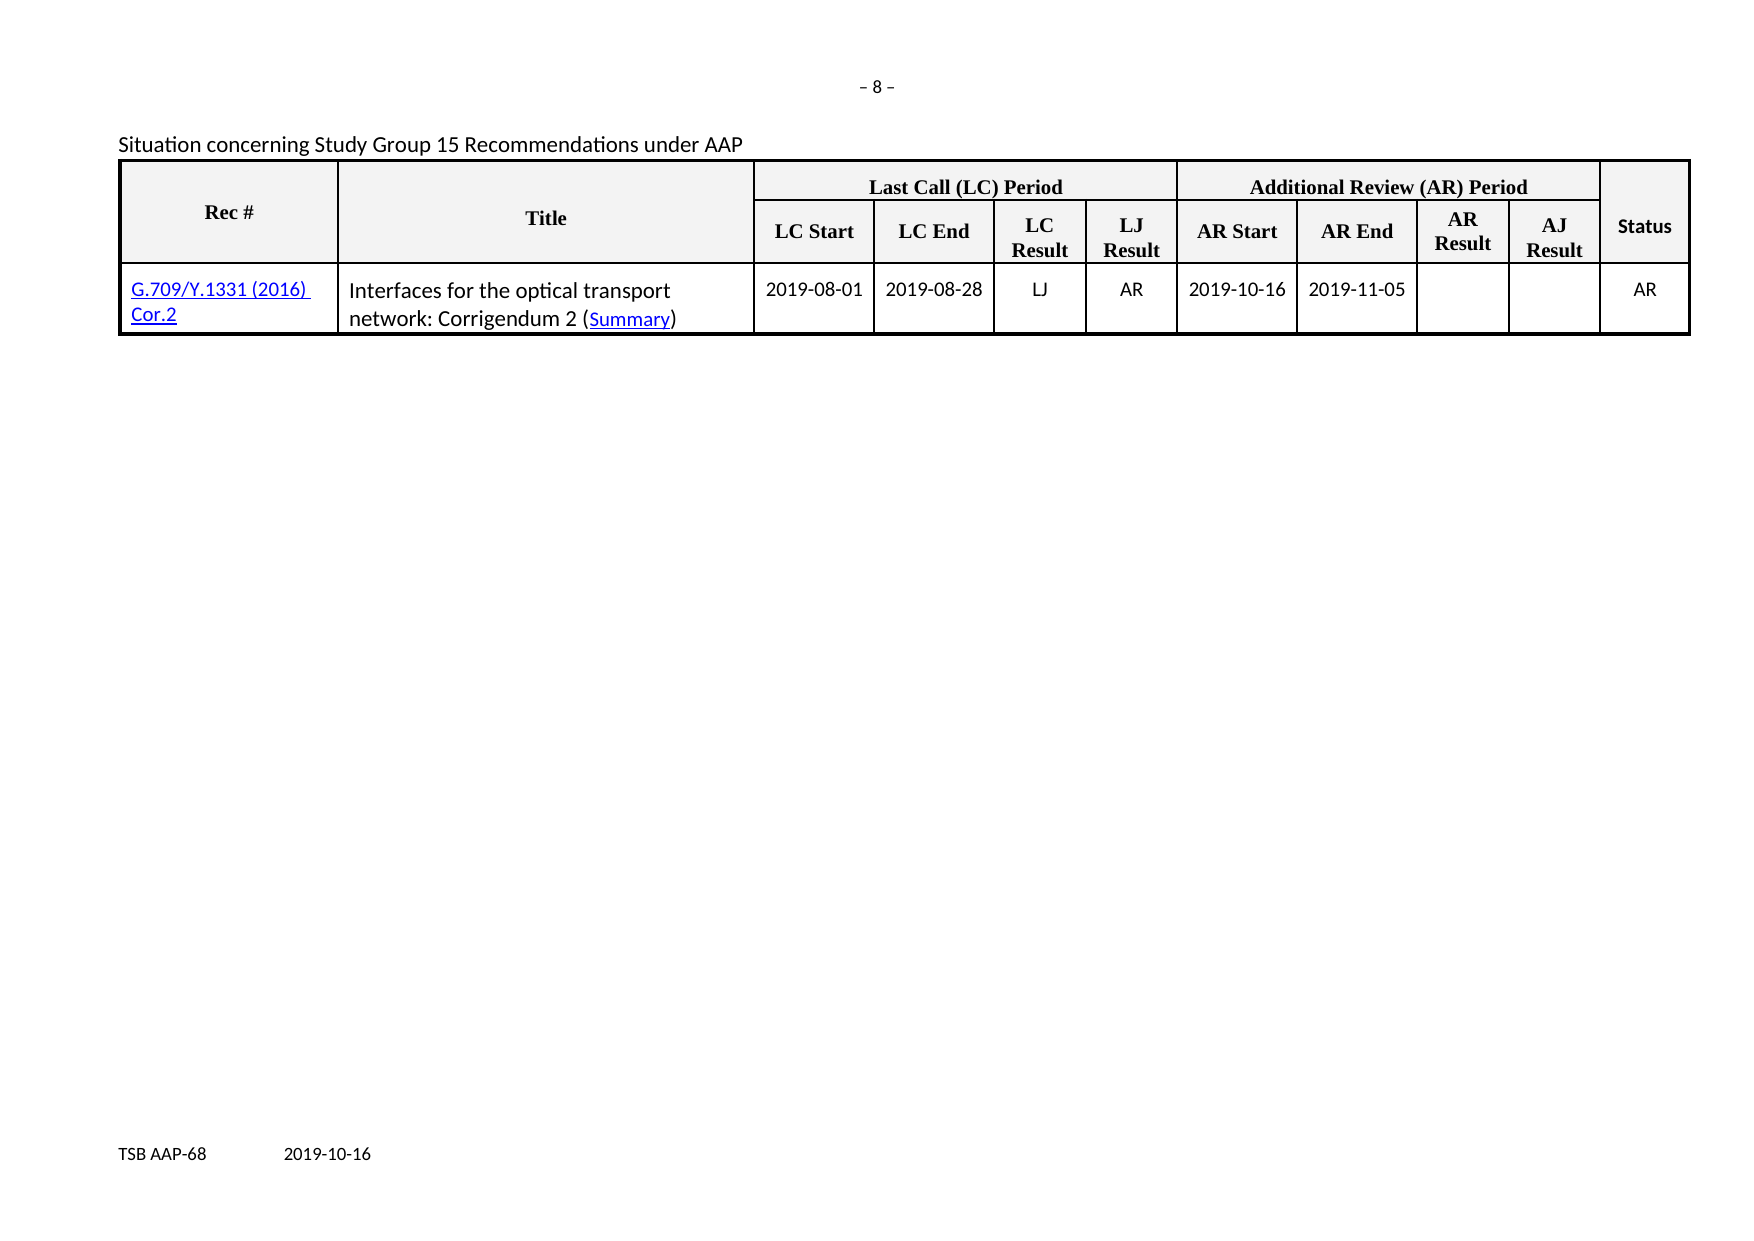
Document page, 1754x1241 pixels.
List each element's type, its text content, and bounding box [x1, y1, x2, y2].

table_cell LJ Result [1087, 201, 1176, 262]
table_header Status [1601, 162, 1688, 262]
table_cell LC Result [995, 201, 1085, 262]
text Situation concerning Study Group 15 Recommendations under AAP [118, 131, 1636, 159]
table_cell 2019-08-01 [755, 264, 873, 332]
table_cell G.709/Y.1331 (2016) Cor.2 [122, 264, 337, 332]
table_cell AR Result [1418, 201, 1508, 262]
table_header Rec # [122, 162, 337, 262]
table_cell AJ Result [1510, 201, 1599, 262]
table_cell 2019-11-05 [1298, 264, 1416, 332]
table_cell Interfaces for the optical transport network: Corrigendum 2 (Summary) [339, 264, 753, 332]
table_cell LC End [875, 201, 993, 262]
table_header Last Call (LC) Period [755, 162, 1176, 199]
table_cell LJ [995, 264, 1085, 332]
table_cell AR End [1298, 201, 1416, 262]
table_cell [1418, 264, 1508, 332]
table_header Title [339, 162, 753, 262]
table_cell 2019-08-28 [875, 264, 993, 332]
table_header Additional Review (AR) Period [1178, 162, 1599, 199]
table_cell AR [1601, 264, 1688, 332]
table_cell LC Start [755, 201, 873, 262]
table_cell AR [1087, 264, 1176, 332]
table_cell [1510, 264, 1599, 332]
table_cell AR Start [1178, 201, 1296, 262]
table_cell 2019-10-16 [1178, 264, 1296, 332]
